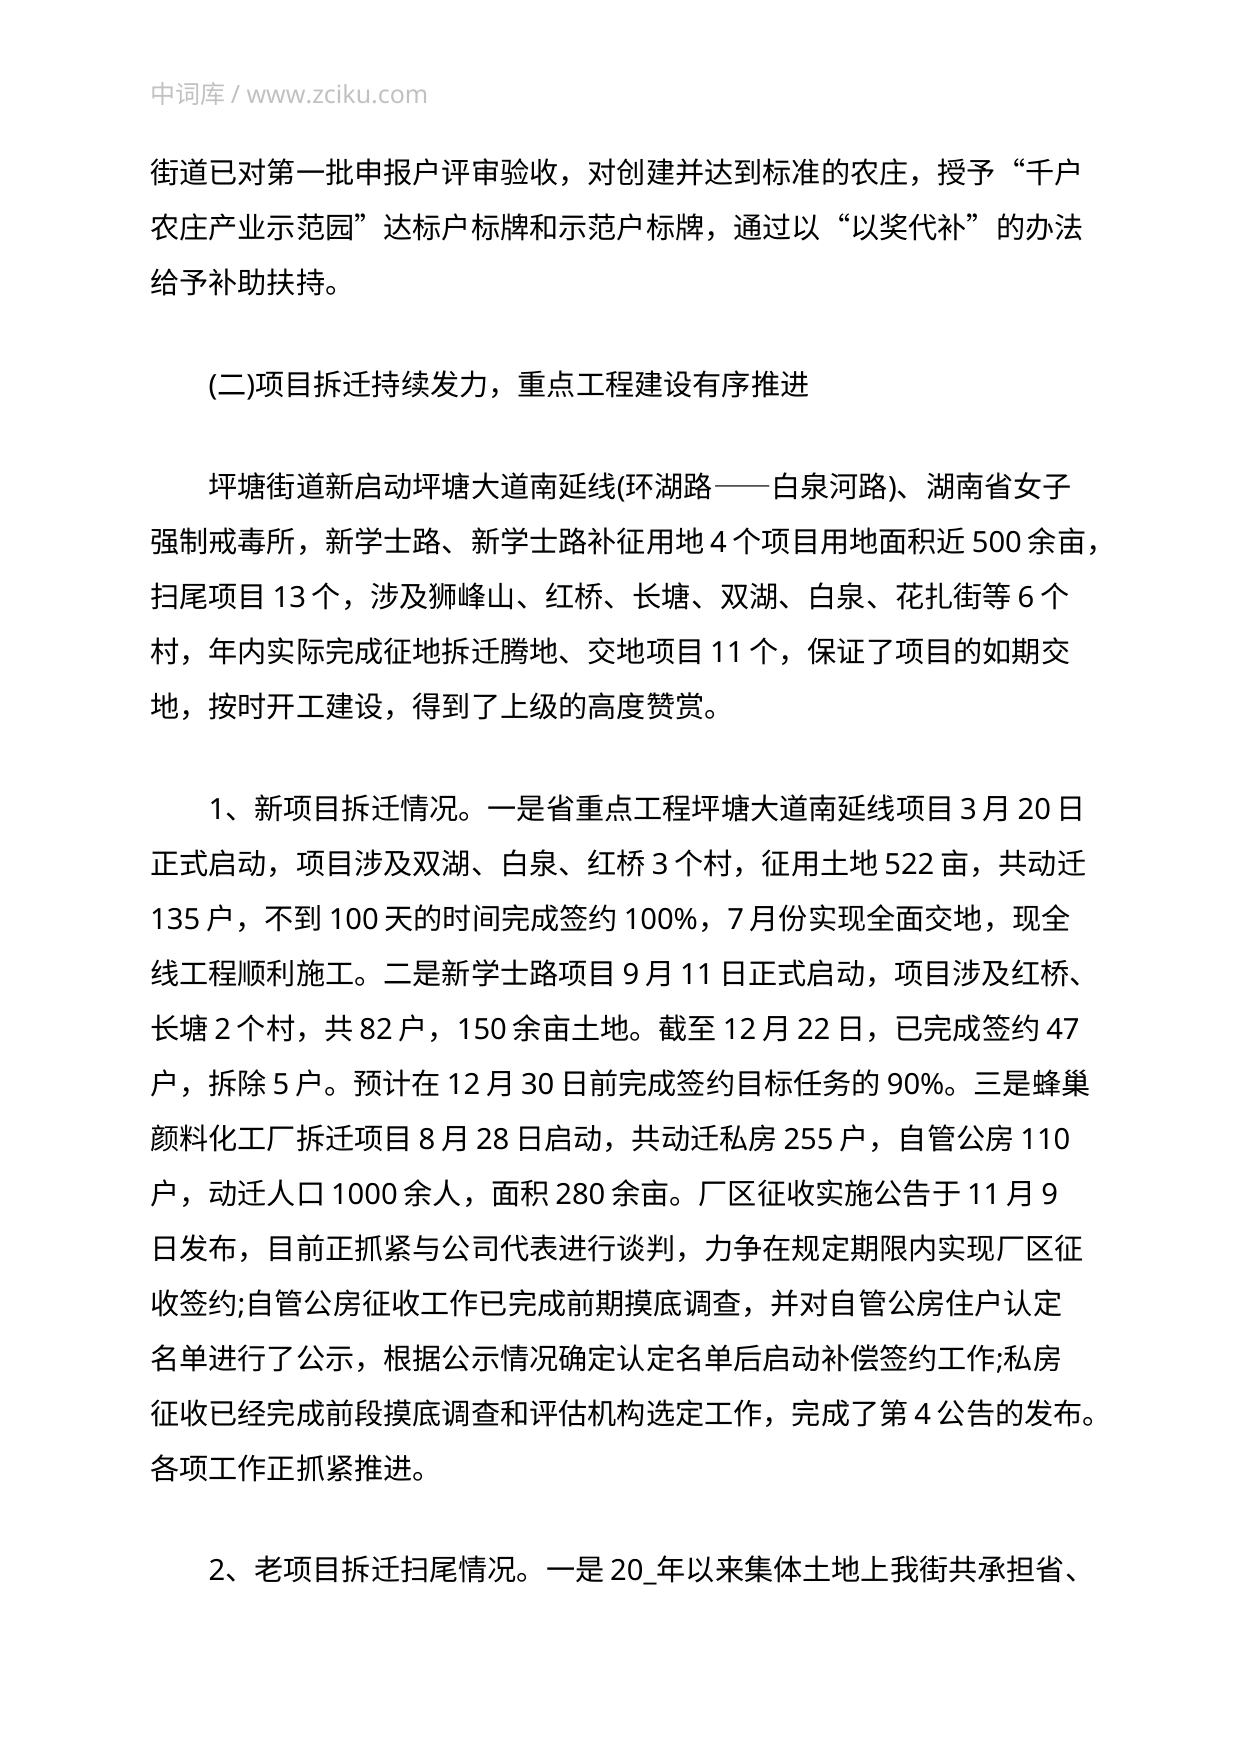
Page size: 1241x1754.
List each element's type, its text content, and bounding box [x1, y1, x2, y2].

text (二)项目拆迁持续发力，重点工程建设有序推进 [150, 362, 1090, 404]
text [150, 1547, 1090, 1589]
text 坪塘街道新启动坪塘大道南延线(环湖路——白泉河路)、湖南省女子强制戒毒所，新学士路、新学士路补征用地4个项目用地面积近500余亩，扫尾项目13个，涉及狮峰山、红桥、长塘、双湖、白泉、花扎街等6个村，年内实际完成征地拆迁腾地、交地项目11个，保证了项目的如期交地，按时开工建设，得到了上级的高度赞赏。 [150, 463, 1090, 726]
text 1、新项目拆迁情况。一是省重点工程坪塘大道南延线项目3月20日正式启动，项目涉及双湖、白泉、红桥3个村，征用土地522亩，共动迁135户，不到100天的时间完成签约100%，7月份实现全面交地，现全线工程顺利施工。二是新学士路项目9月11日正式启动，项目涉及红桥、长塘2个村，共82户，150余亩土地。截至12月22日，已完成签约47户，拆除5户。预计在12月30日前完成签约目标任务的90%。三是蜂巢颜料化工厂拆迁项目8月28日启动，共动迁私房255户，自管公房110户，动迁人口1000余人，面积280余亩。厂区征收实施公告于11月9日发布，目前正抓紧与公司代表进行谈判，力争在规定期限内实现厂区征收签约;自管公房征收工作已完成前期摸底调查，并对自管公房住户认定名单进行了公示，根据公示情况确定认定名单后启动补偿签约工作;私房征收已经完成前段摸底调查和评估机构选定工作，完成了第4公告的发布。各项工作正抓紧推进。 [150, 785, 1090, 1487]
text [150, 150, 1090, 302]
